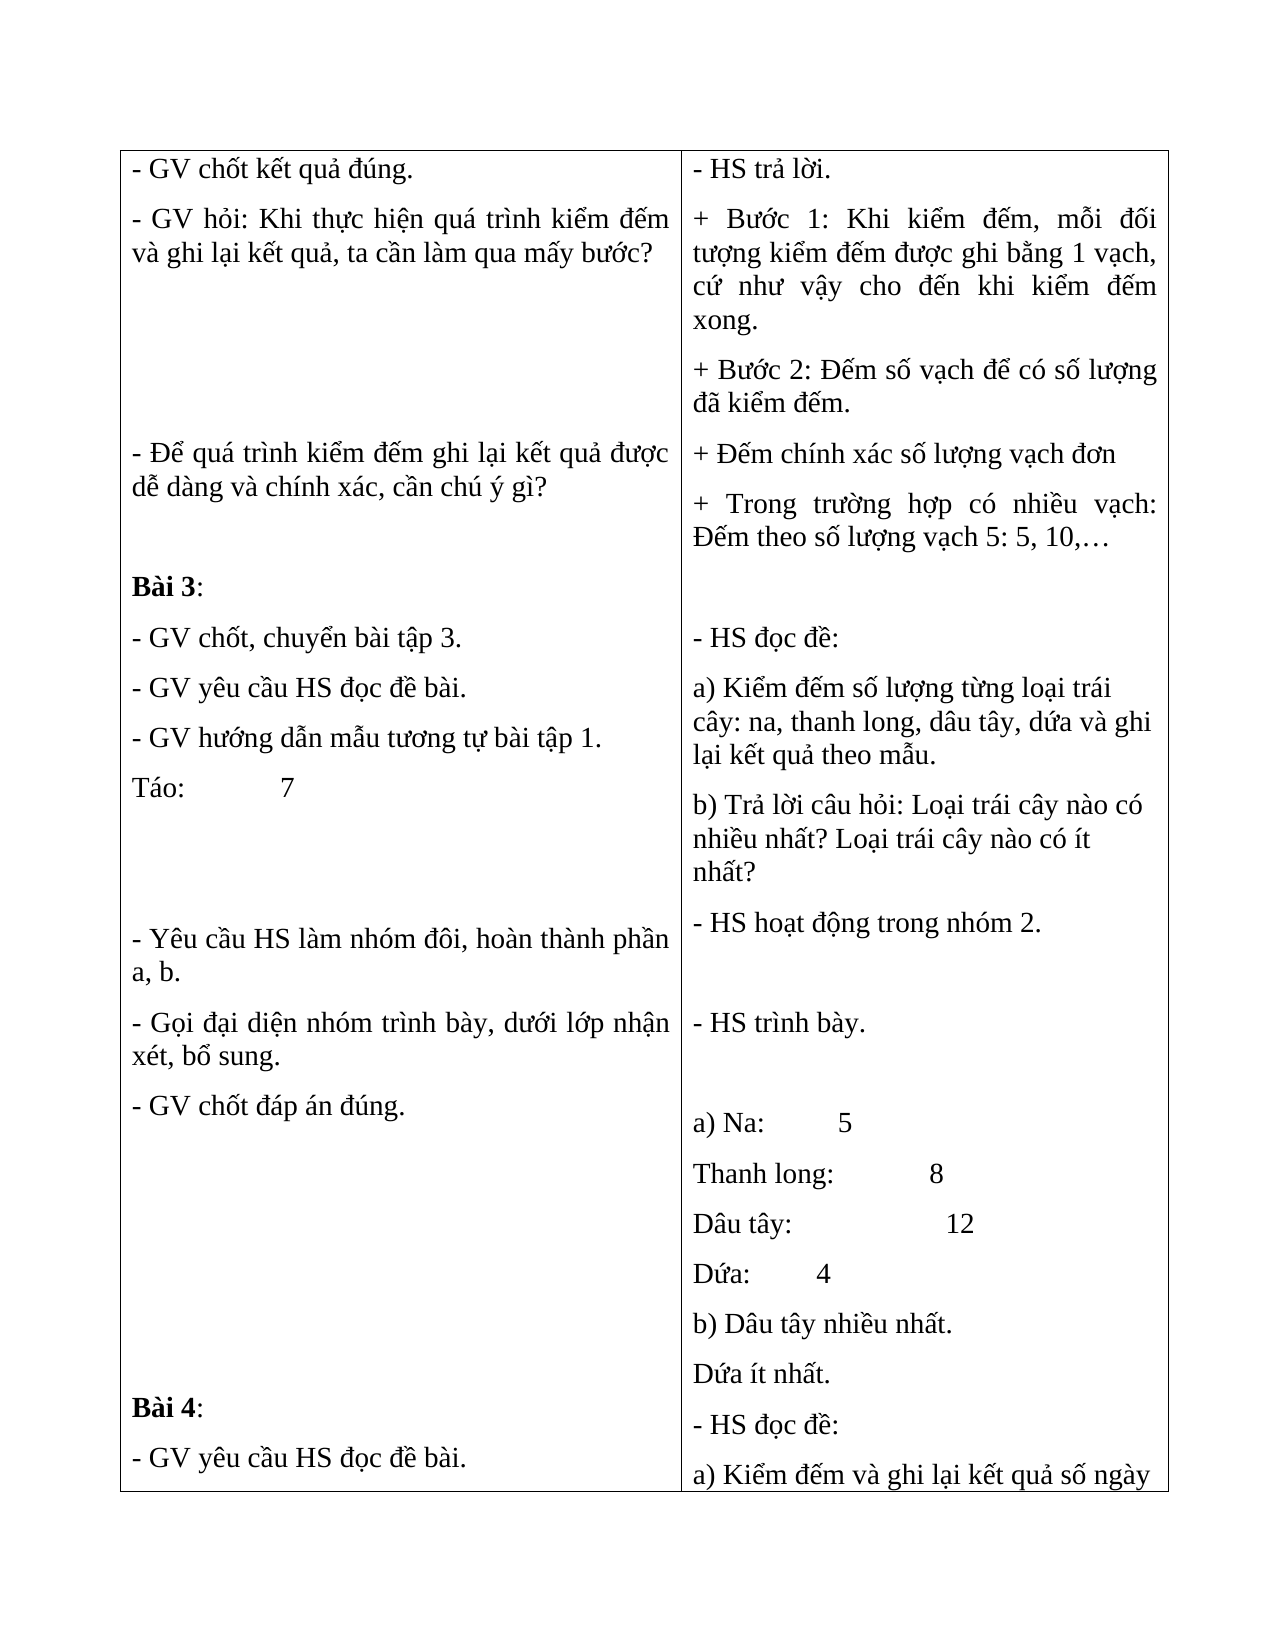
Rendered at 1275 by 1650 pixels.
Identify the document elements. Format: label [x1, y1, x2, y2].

table_cell [121, 151, 681, 1491]
table_cell [682, 151, 1168, 1491]
